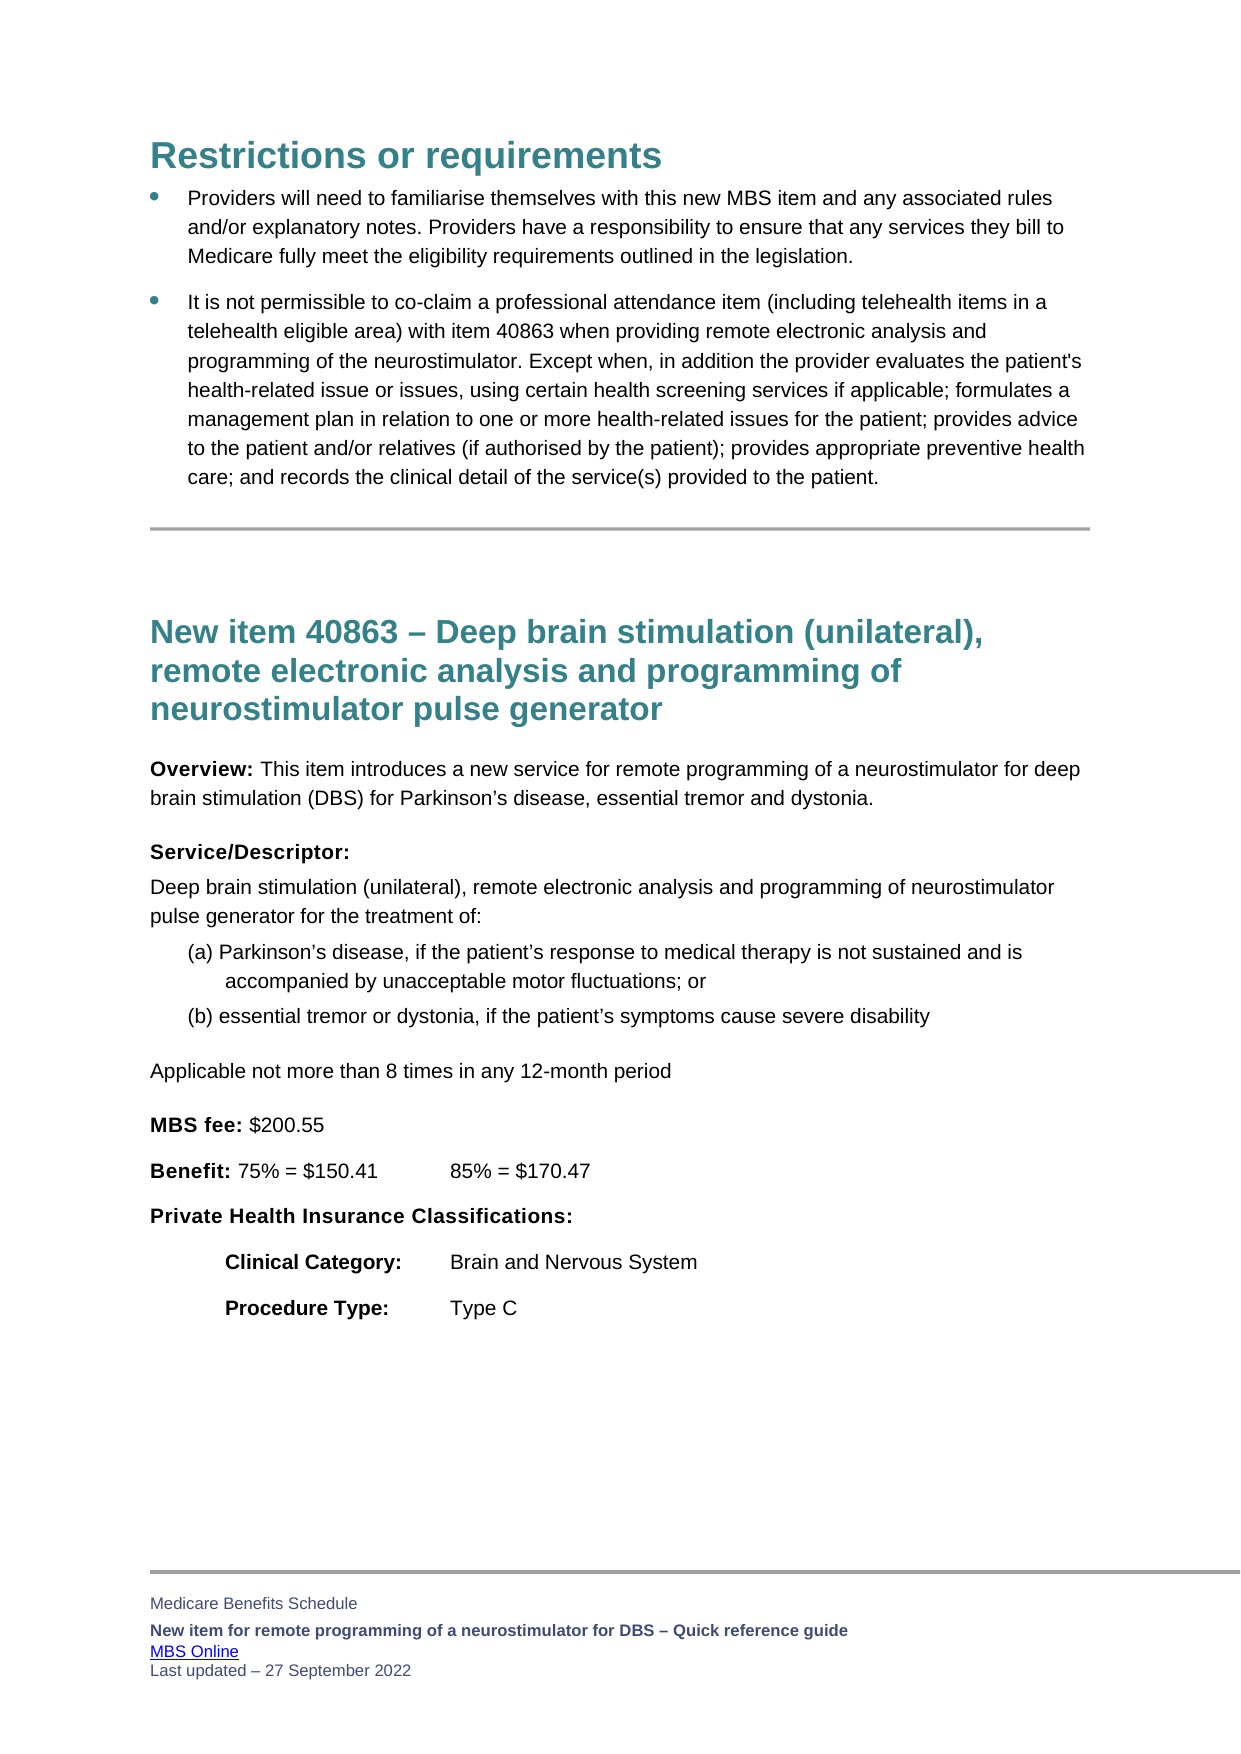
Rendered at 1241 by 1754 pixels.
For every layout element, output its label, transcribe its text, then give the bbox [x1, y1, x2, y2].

text Clinical Category: Brain and Nervous System [150, 1246, 1090, 1276]
text Benefit: 75% = $150.41 85% = $170.47 [150, 1155, 1090, 1184]
subtitle Restrictions or requirements [150, 133, 1090, 176]
text Deep brain stimulation (unilateral), remote electronic analysis and programming of neurostimulator pulse generator for the treatment of: [150, 871, 1090, 930]
text Applicable not more than 8 times in any 12-month period [150, 1055, 1090, 1084]
list Providers will need to familiarise themselves with this new MBS item and any associated rules and/or explanatory notes. Providers have a responsibility to ensure that any services they bill to Medicare fully meet the eligibility requirements outlined in the legislation. [150, 182, 1090, 270]
text MBS fee: $200.55 [150, 1109, 1090, 1138]
text Procedure Type: Type C [150, 1292, 1090, 1321]
list It is not permissible to co-claim a professional attendance item (including telehealth items in a telehealth eligible area) with item 40863 when providing remote electronic analysis and programming of the neurostimulator. Except when, in addition the provider evaluates the patient's health-related issue or issues, using certain health screening services if applicable; formulates a management plan in relation to one or more health-related issues for the patient; provides advice to the patient and/or relatives (if authorised by the patient); provides appropriate preventive health care; and records the clinical detail of the service(s) provided to the patient. [150, 286, 1090, 491]
text (b) essential tremor or dystonia, if the patient’s symptoms cause severe disability [187, 1001, 1090, 1030]
text (a) Parkinson’s disease, if the patient’s response to medical therapy is not sustained and is accompanied by unacceptable motor fluctuations; or [187, 936, 1090, 994]
text Service/Descriptor: [150, 836, 1090, 865]
subtitle New item 40863 – Deep brain stimulation (unilateral), remote electronic analysis and programming of neurostimulator pulse generator [150, 612, 1090, 728]
text Private Health Insurance Classifications: [150, 1201, 1090, 1230]
text Overview: This item introduces a new service for remote programming of a neurostimulator for deep brain stimulation (DBS) for Parkinson’s disease, essential tremor and dystonia. [150, 753, 1090, 811]
